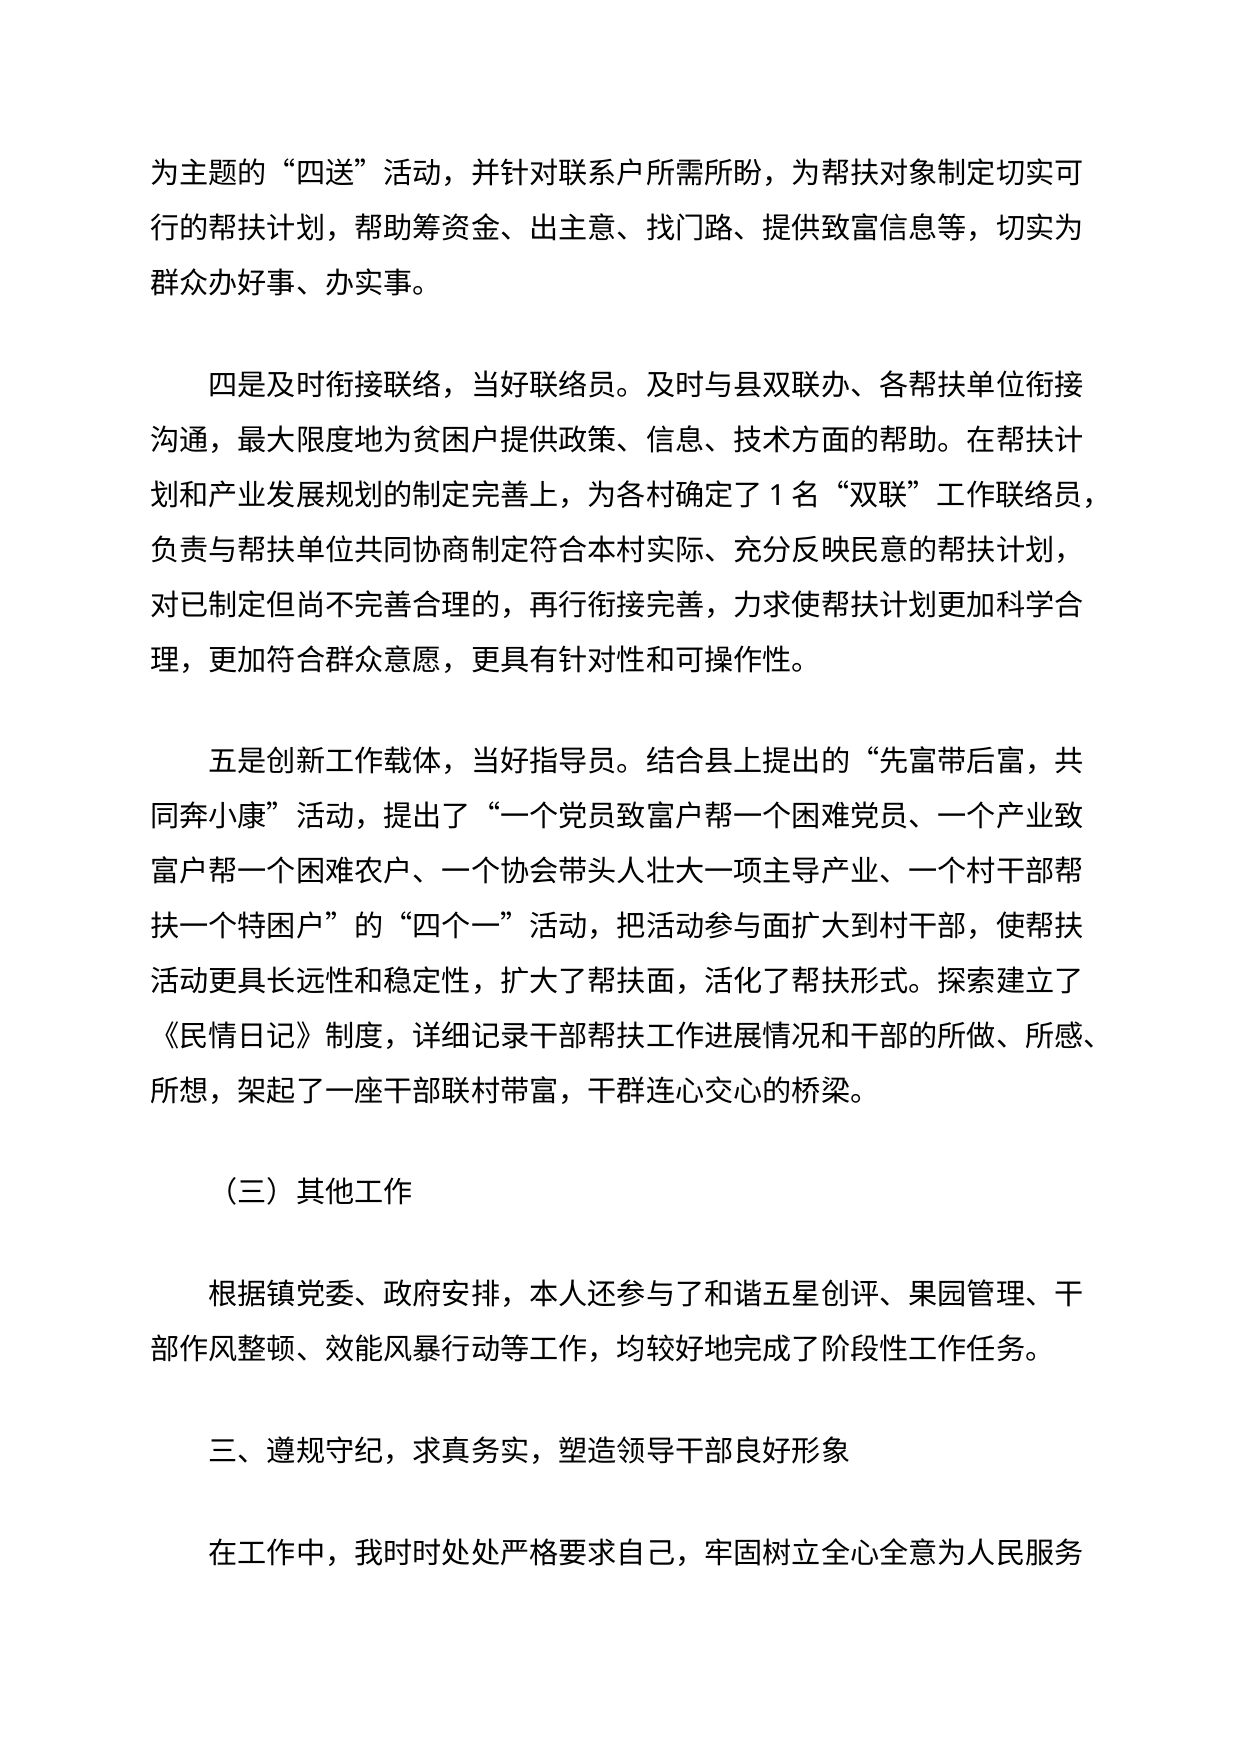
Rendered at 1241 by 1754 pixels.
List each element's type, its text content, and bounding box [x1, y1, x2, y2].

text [150, 1529, 1090, 1572]
text 五是创新工作载体，当好指导员。结合县上提出的“先富带后富，共同奔小康”活动，提出了“一个党员致富户帮一个困难党员、一个产业致富户帮一个困难农户、一个协会带头人壮大一项主导产业、一个村干部帮扶一个特困户”的“四个一”活动，把活动参与面扩大到村干部，使帮扶活动更具长远性和稳定性，扩大了帮扶面，活化了帮扶形式。探索建立了《民情日记》制度，详细记录干部帮扶工作进展情况和干部的所做、所感、所想，架起了一座干部联村带富，干群连心交心的桥梁。 [150, 738, 1090, 1109]
text （三）其他工作 [150, 1169, 1090, 1211]
text 四是及时衔接联络，当好联络员。及时与县双联办、各帮扶单位衔接沟通，最大限度地为贫困户提供政策、信息、技术方面的帮助。在帮扶计划和产业发展规划的制定完善上，为各村确定了1名“双联”工作联络员，负责与帮扶单位共同协商制定符合本村实际、充分反映民意的帮扶计划，对已制定但尚不完善合理的，再行衔接完善，力求使帮扶计划更加科学合理，更加符合群众意愿，更具有针对性和可操作性。 [150, 362, 1090, 678]
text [150, 150, 1090, 302]
text 根据镇党委、政府安排，本人还参与了和谐五星创评、果园管理、干部作风整顿、效能风暴行动等工作，均较好地完成了阶段性工作任务。 [150, 1271, 1090, 1368]
text 三、遵规守纪，求真务实，塑造领导干部良好形象 [150, 1427, 1090, 1470]
